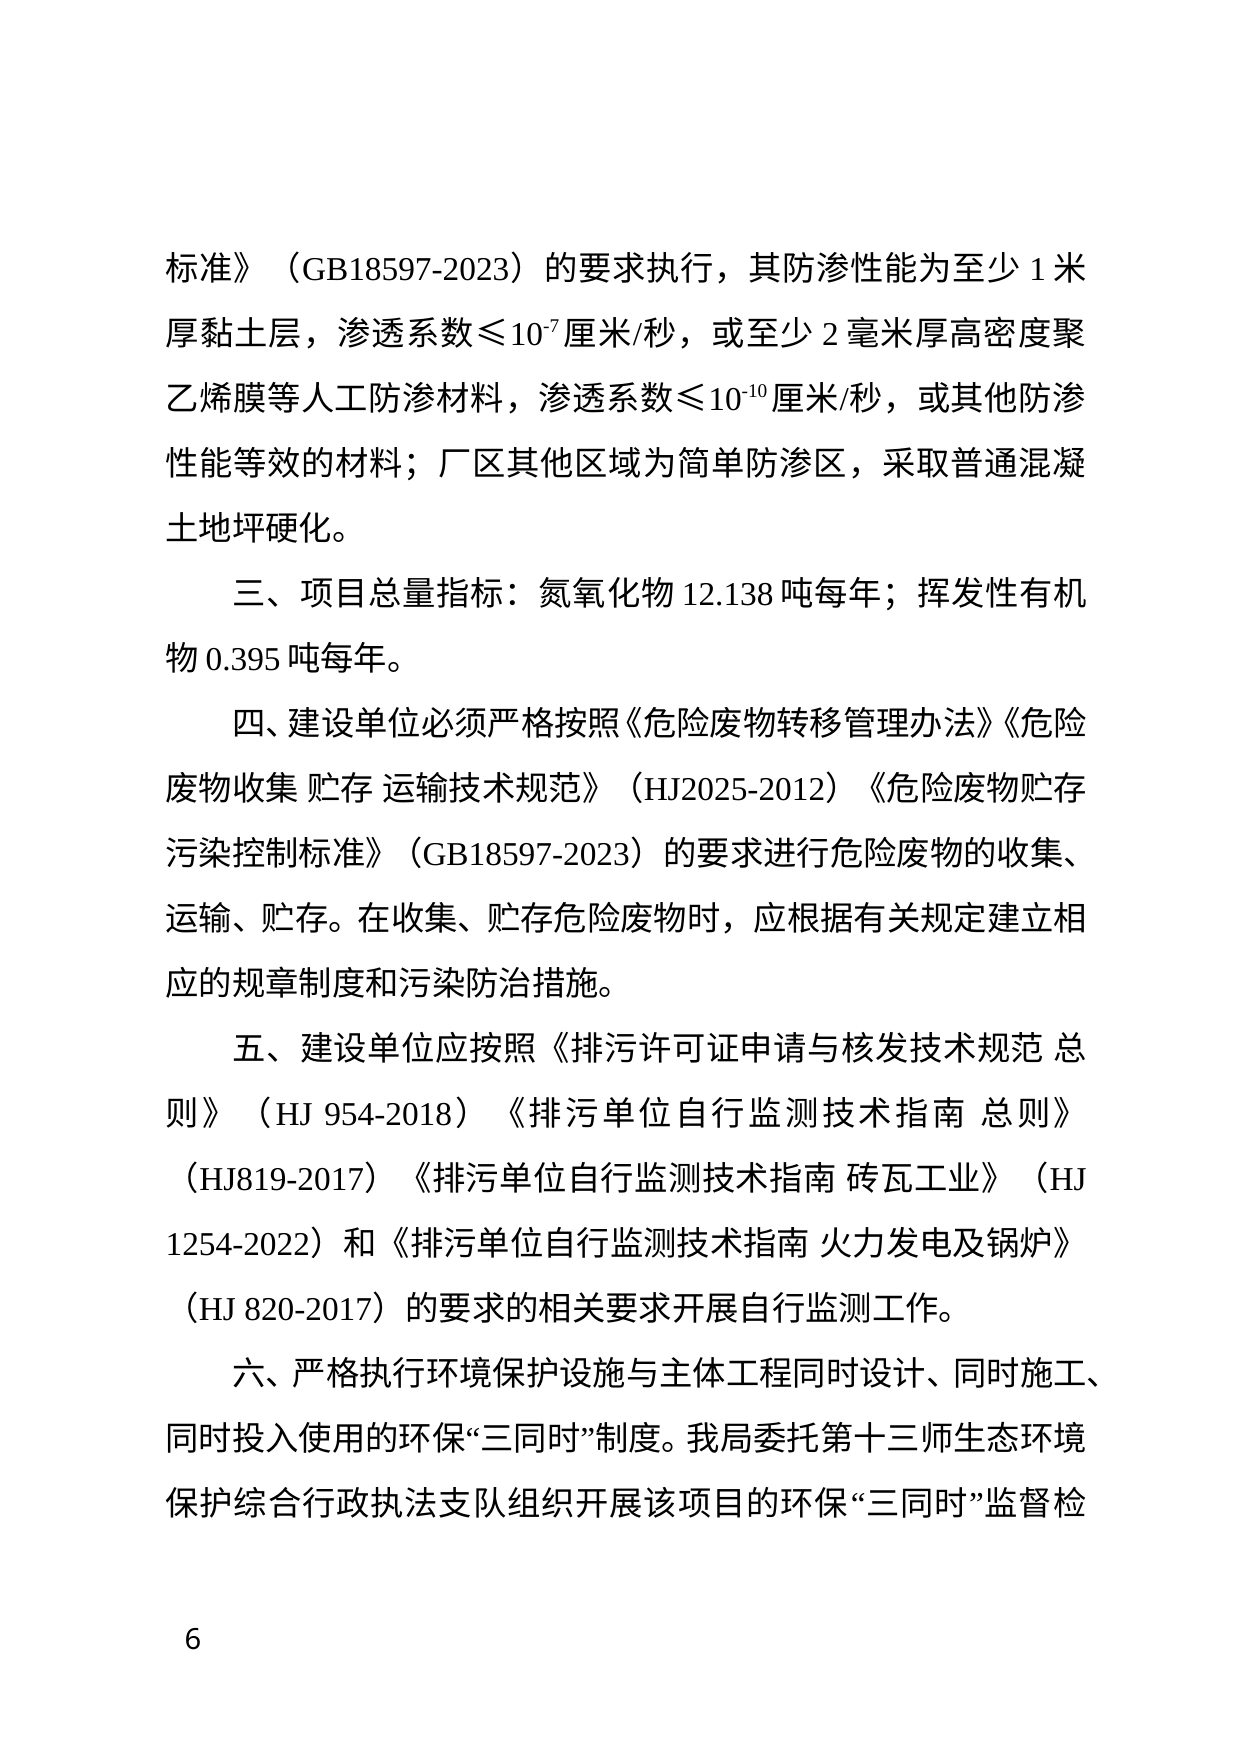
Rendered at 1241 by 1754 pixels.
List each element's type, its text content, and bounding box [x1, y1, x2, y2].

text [165, 233, 1087, 623]
text 四、建设单位必须严格按照《危险废物转移管理办法》《危险废物收集 贮存 运输技术规范》（HJ2025-2012）《危险废物贮存污染控制标准》（GB18597-2023）的要求进行危险废物的收集、运输、贮存。在收集、贮存危险废物时，应根据有关规定建立相应的规章制度和污染防治措施。 [165, 753, 1087, 1078]
text 五、建设单位应按照《排污许可证申请与核发技术规范 总则》（HJ 954-2018）《排污单位自行监测技术指南 总则》（HJ819-2017）《排污单位自行监测技术指南 砖瓦工业》（HJ 1254-2022）和《排污单位自行监测技术指南 火力发电及锅炉》（HJ 820-2017）的要求的相关要求开展自行监测工作。 [165, 1078, 1087, 1403]
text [165, 1403, 1087, 1533]
text 三、项目总量指标：氮氧化物12.138吨每年；挥发性有机物0.395吨每年。 [165, 623, 1087, 753]
